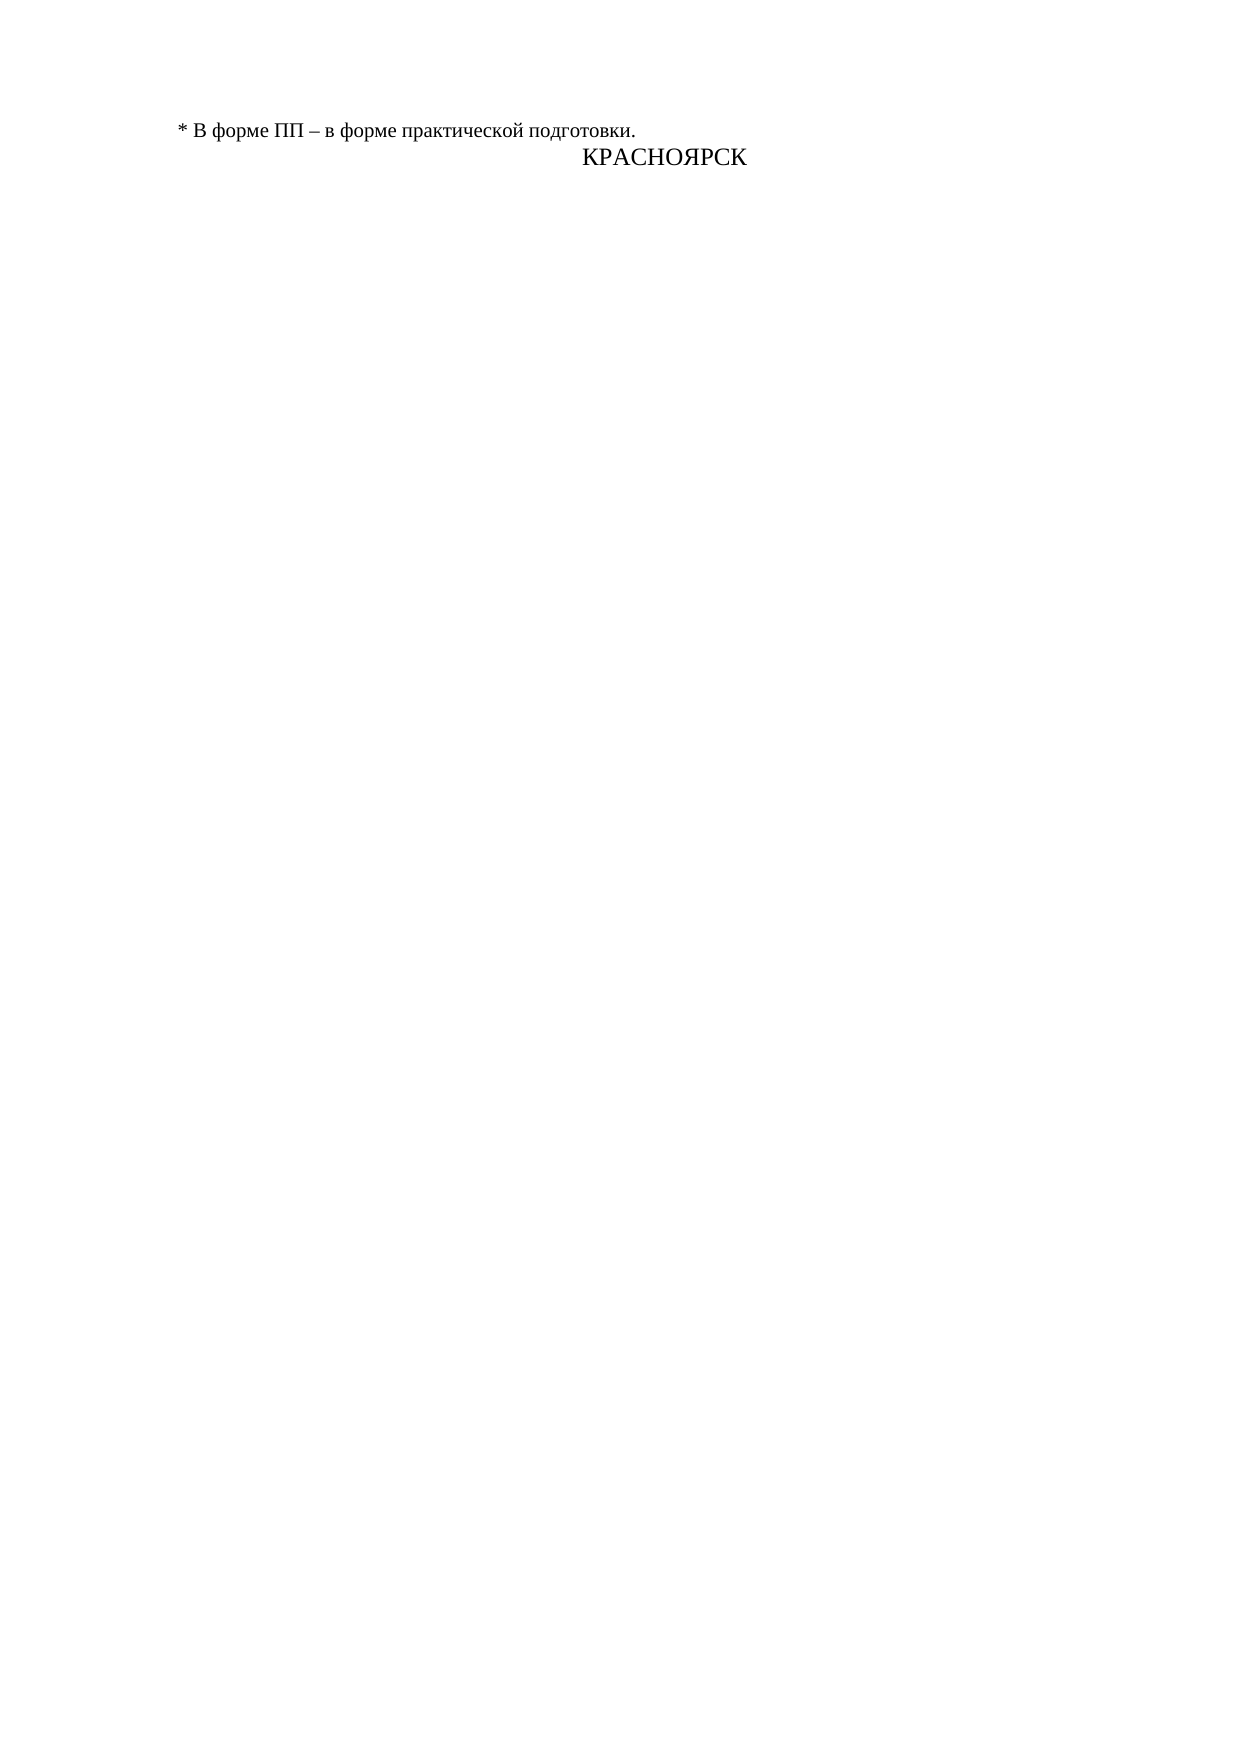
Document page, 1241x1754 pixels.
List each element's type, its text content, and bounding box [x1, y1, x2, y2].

text * В форме ПП – в форме практической подготовки. [177, 118, 1152, 142]
text КРАСНОЯРСК [177, 142, 1152, 171]
